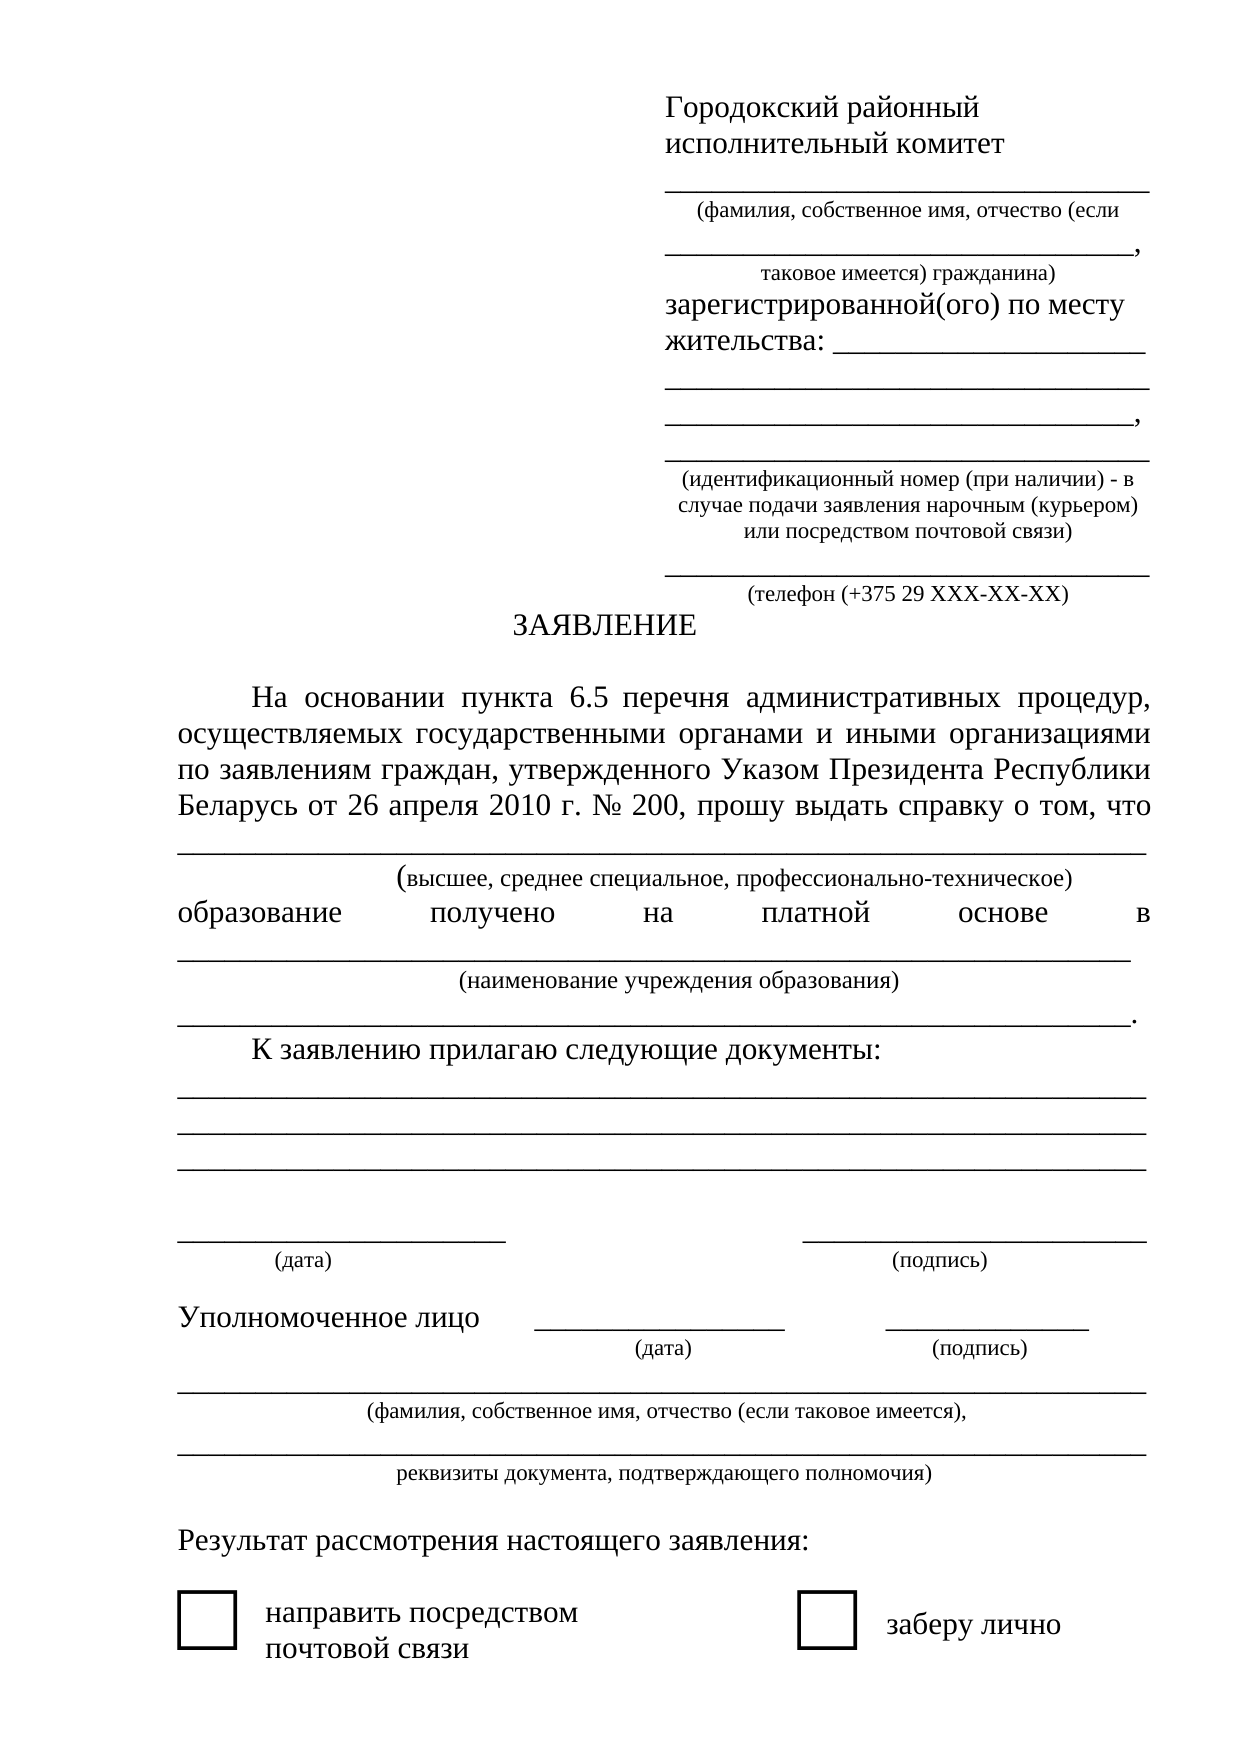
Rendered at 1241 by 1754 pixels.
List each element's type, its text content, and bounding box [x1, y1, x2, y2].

text ______________________________________________________________ [177, 1361, 1152, 1397]
text _______________________________ [665, 429, 1152, 465]
text ______________________________, [665, 223, 1152, 259]
text _____________________________________________________________, [665, 357, 1152, 429]
text (телефон (+375 29 XXX-XX-XX) [665, 580, 1152, 606]
text _____________________________________________________________. [177, 994, 1152, 1030]
table_header □ [786, 1557, 875, 1672]
text (фамилия, собственное имя, отчество (если таковое имеется), [177, 1397, 1152, 1423]
text Результат рассмотрения настоящего заявления: [177, 1521, 1152, 1557]
text зарегистрированной(ого) по месту жительства: ____________________ [665, 285, 1152, 357]
text _______________________________ [665, 544, 1152, 580]
text образование получено на платной основе в _____________________________________________________________ [177, 894, 1152, 966]
text реквизиты документа, подтверждающего полномочия) [177, 1459, 1152, 1485]
table_header заберу лично [875, 1557, 1139, 1672]
text _______________________________ [665, 161, 1152, 196]
text __________________________________________________________________________________________________________________________________________________________________________________________ [177, 1066, 1152, 1174]
table_header □ [166, 1557, 254, 1672]
text таковое имеется) гражданина) [665, 259, 1152, 285]
table_header направить посредством почтовой связи [254, 1557, 786, 1672]
text (наименование учреждения образования) [177, 966, 1152, 994]
text _____________________ ______________________ [177, 1210, 1148, 1246]
text ЗАЯВЛЕНИЕ [177, 606, 1152, 642]
text На основании пункта 6.5 перечня административных процедур, осуществляемых государственными органами и иными организациями по заявлениям граждан, утвержденного Указом Президента Республики Беларусь от 26 апреля 2010 г. № 200, прошу выдать справку о том, что ______________________________________________________________ [177, 678, 1152, 858]
text Уполномоченное лицо ________________ _____________ [177, 1298, 1152, 1334]
text (дата) (подпись) [177, 1246, 1152, 1272]
text ______________________________________________________________ [177, 1423, 1152, 1459]
text (дата) (подпись) [177, 1334, 1152, 1361]
text (идентификационный номер (при наличии) - в случае подачи заявления нарочным (курьером) или посредством почтовой связи) [665, 465, 1152, 544]
text (высшее, среднее специальное, профессионально-техническое) [177, 858, 1152, 894]
text (фамилия, собственное имя, отчество (если [665, 196, 1152, 223]
text Городокский районный исполнительный комитет [665, 89, 1152, 161]
text К заявлению прилагаю следующие документы: [177, 1030, 1152, 1066]
